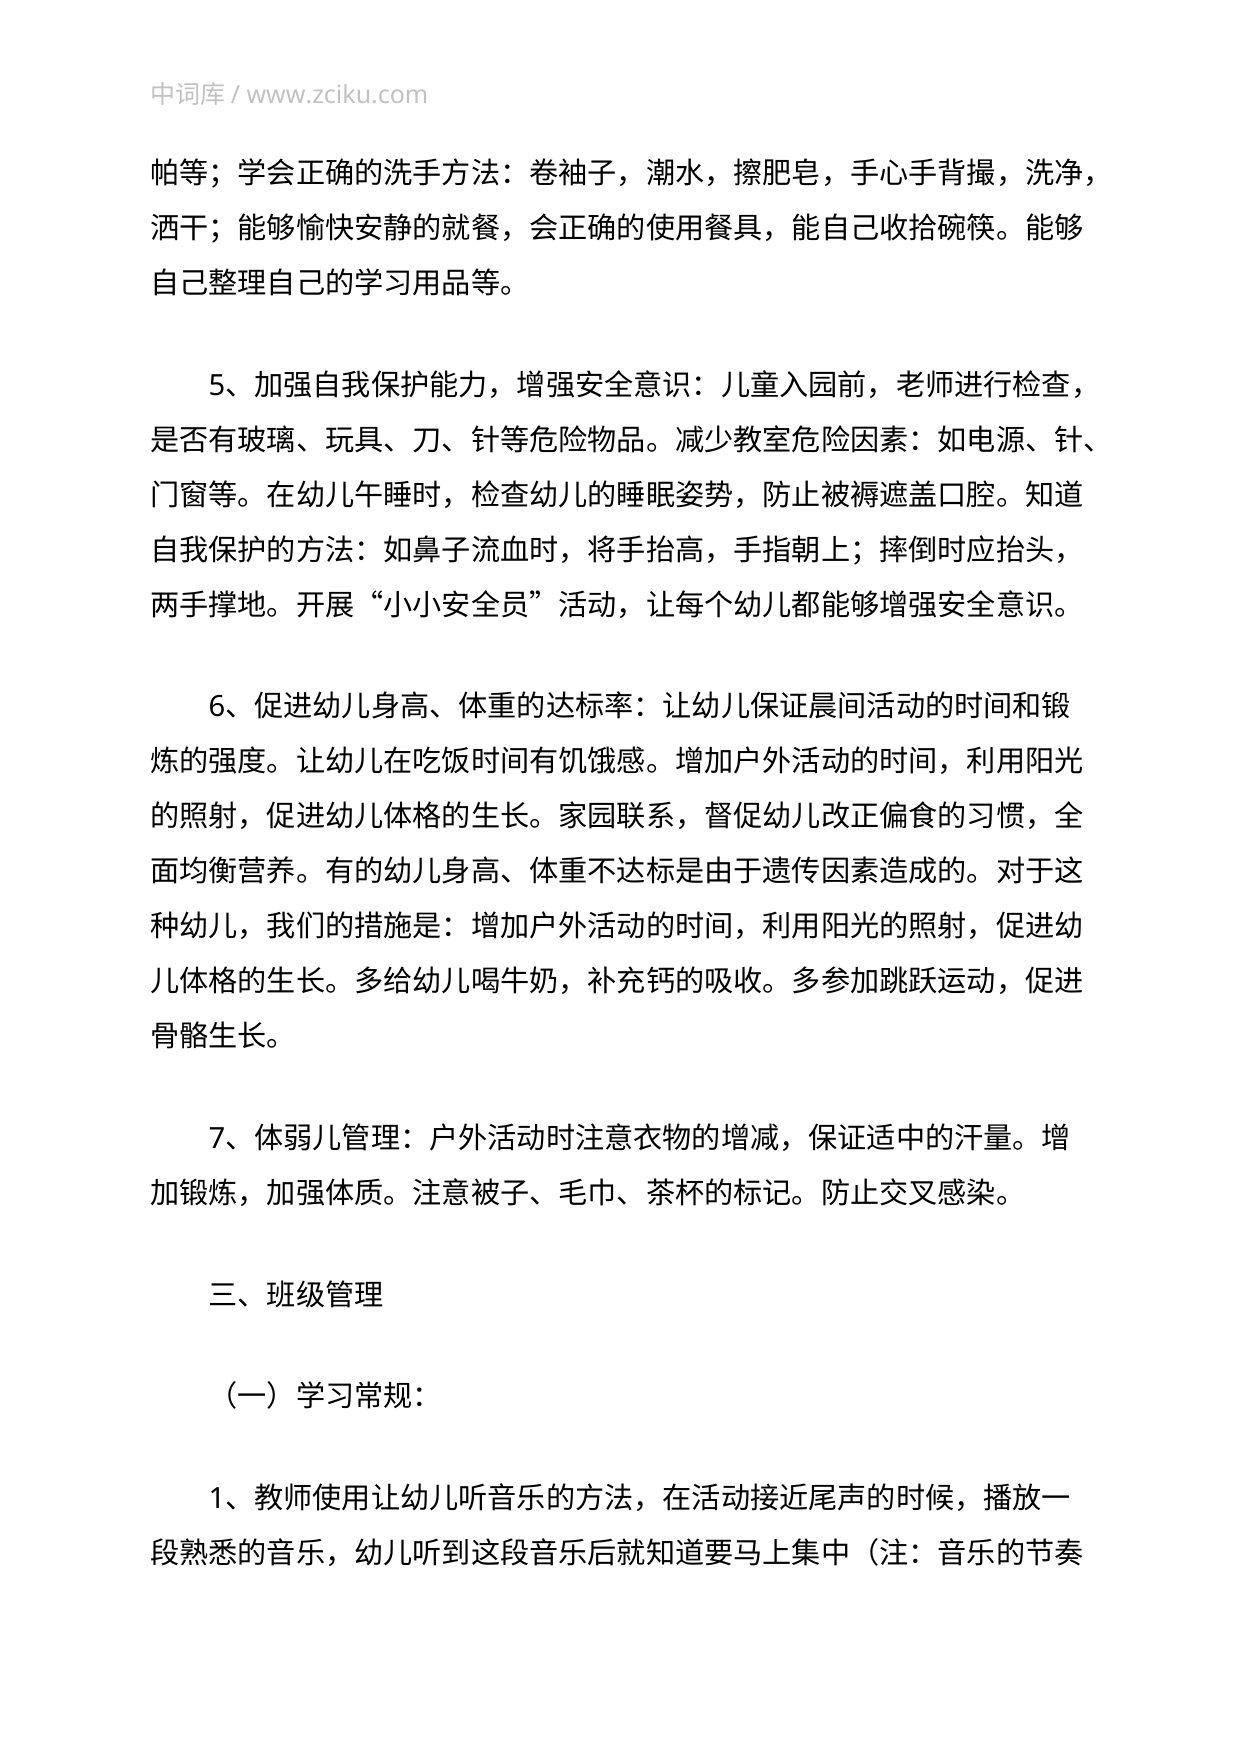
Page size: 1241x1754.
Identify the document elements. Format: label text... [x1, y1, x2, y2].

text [150, 1474, 1090, 1572]
text 7、体弱儿管理：户外活动时注意衣物的增减，保证适中的汗量。增加锻炼，加强体质。注意被子、毛巾、茶杯的标记。防止交叉感染。 [150, 1114, 1090, 1212]
text 5、加强自我保护能力，增强安全意识：儿童入园前，老师进行检查，是否有玻璃、玩具、刀、针等危险物品。减少教室危险因素：如电源、针、门窗等。在幼儿午睡时，检查幼儿的睡眠姿势，防止被褥遮盖口腔。知道自我保护的方法：如鼻子流血时，将手抬高，手指朝上；摔倒时应抬头，两手撑地。开展“小小安全员”活动，让每个幼儿都能够增强安全意识。 [150, 362, 1090, 623]
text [150, 150, 1090, 302]
text 三、班级管理 [150, 1271, 1090, 1313]
text 6、促进幼儿身高、体重的达标率：让幼儿保证晨间活动的时间和锻炼的强度。让幼儿在吃饭时间有饥饿感。增加户外活动的时间，利用阳光的照射，促进幼儿体格的生长。家园联系，督促幼儿改正偏食的习惯，全面均衡营养。有的幼儿身高、体重不达标是由于遗传因素造成的。对于这种幼儿，我们的措施是：增加户外活动的时间，利用阳光的照射，促进幼儿体格的生长。多给幼儿喝牛奶，补充钙的吸收。多参加跳跃运动，促进骨骼生长。 [150, 683, 1090, 1055]
text （一）学习常规： [150, 1373, 1090, 1415]
